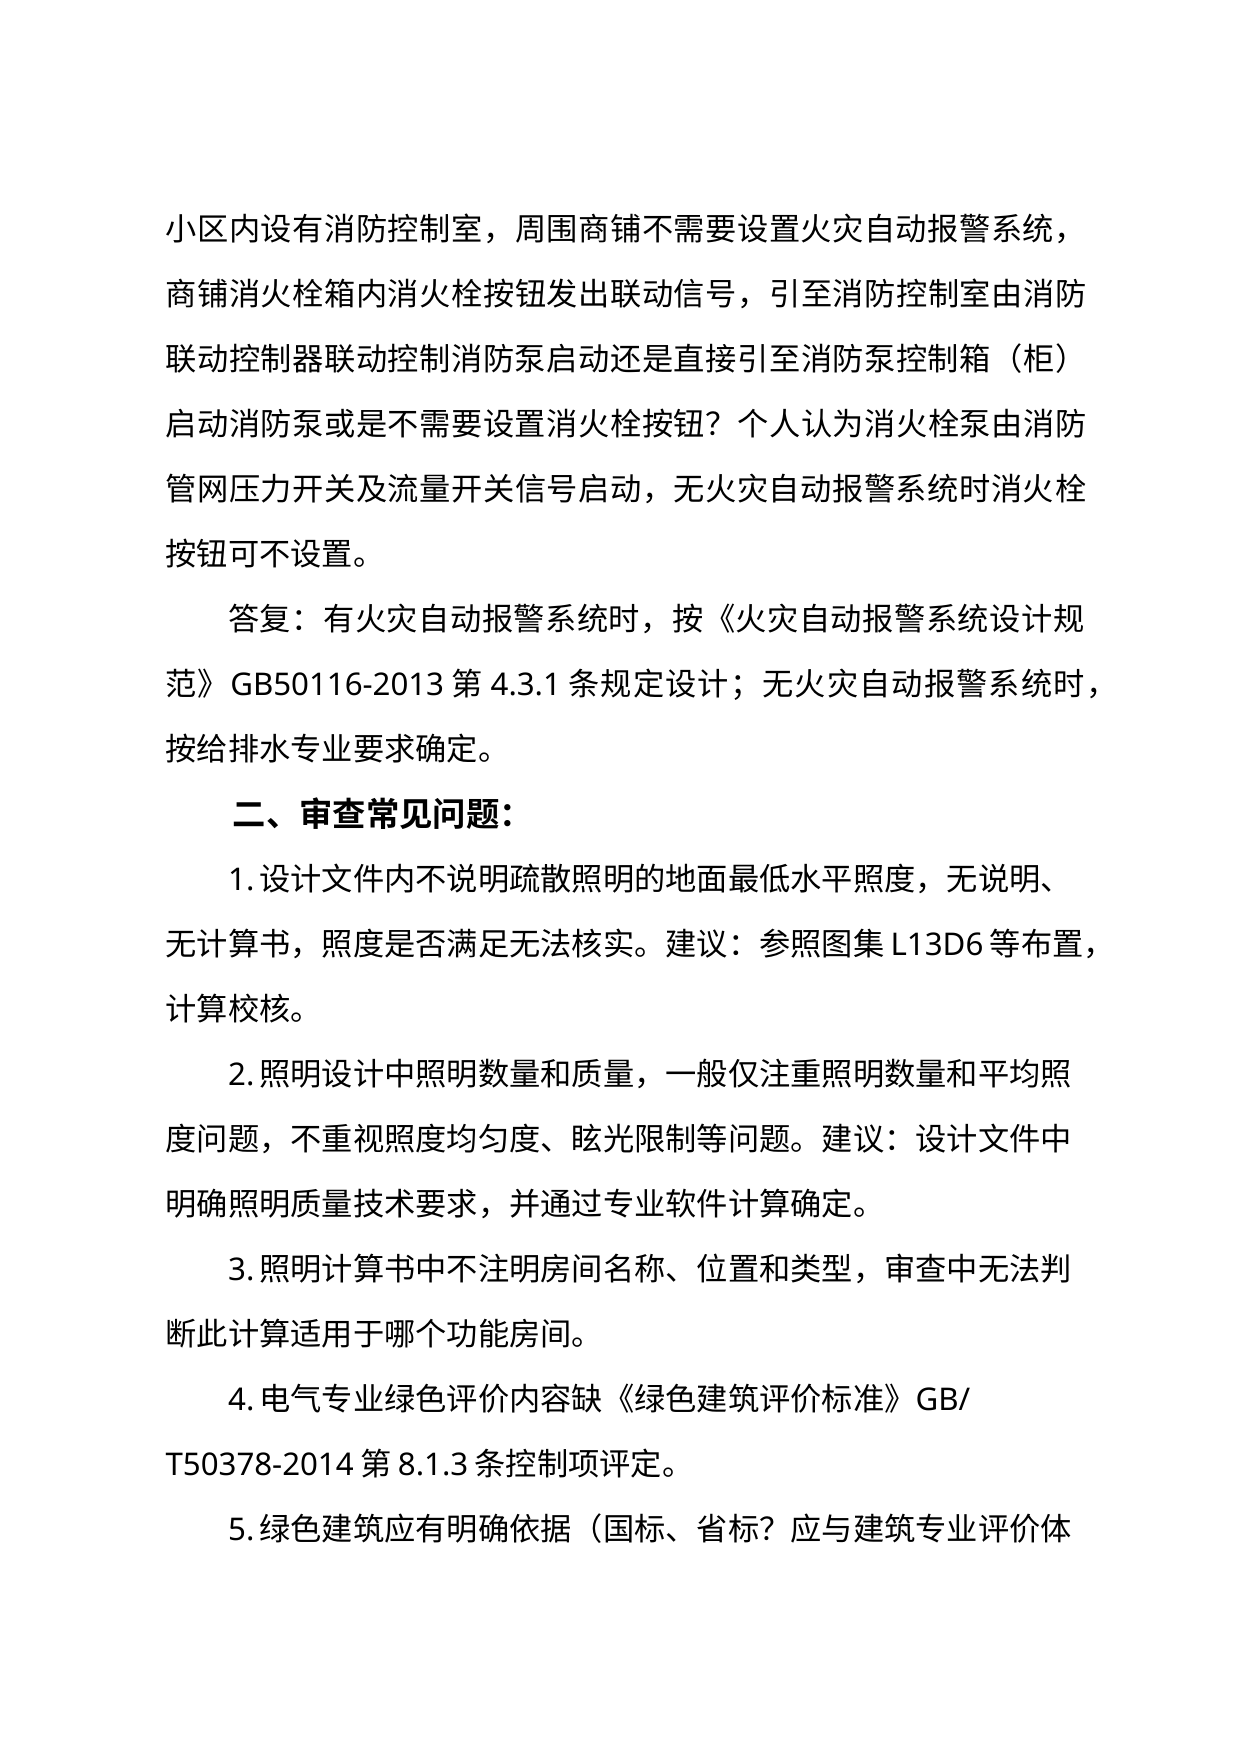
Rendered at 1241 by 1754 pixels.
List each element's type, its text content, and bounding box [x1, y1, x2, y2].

text 二、审查常见问题： [165, 779, 1087, 844]
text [165, 194, 1087, 584]
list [165, 1494, 1087, 1559]
text 答复：有火灾自动报警系统时，按《火灾自动报警系统设计规范》GB50116-2013第4.3.1条规定设计；无火灾自动报警系统时，按给排水专业要求确定。 [165, 584, 1087, 779]
list 设计文件内不说明疏散照明的地面最低水平照度，无说明、无计算书，照度是否满足无法核实。建议：参照图集L13D6等布置，计算校核。 [165, 844, 1087, 1039]
list 照明计算书中不注明房间名称、位置和类型，审查中无法判断此计算适用于哪个功能房间。 [165, 1234, 1087, 1364]
list 照明设计中照明数量和质量，一般仅注重照明数量和平均照度问题，不重视照度均匀度、眩光限制等问题。建议：设计文件中明确照明质量技术要求，并通过专业软件计算确定。 [165, 1039, 1087, 1234]
list 电气专业绿色评价内容缺《绿色建筑评价标准》GB/T50378-2014第8.1.3条控制项评定。 [165, 1364, 1087, 1494]
